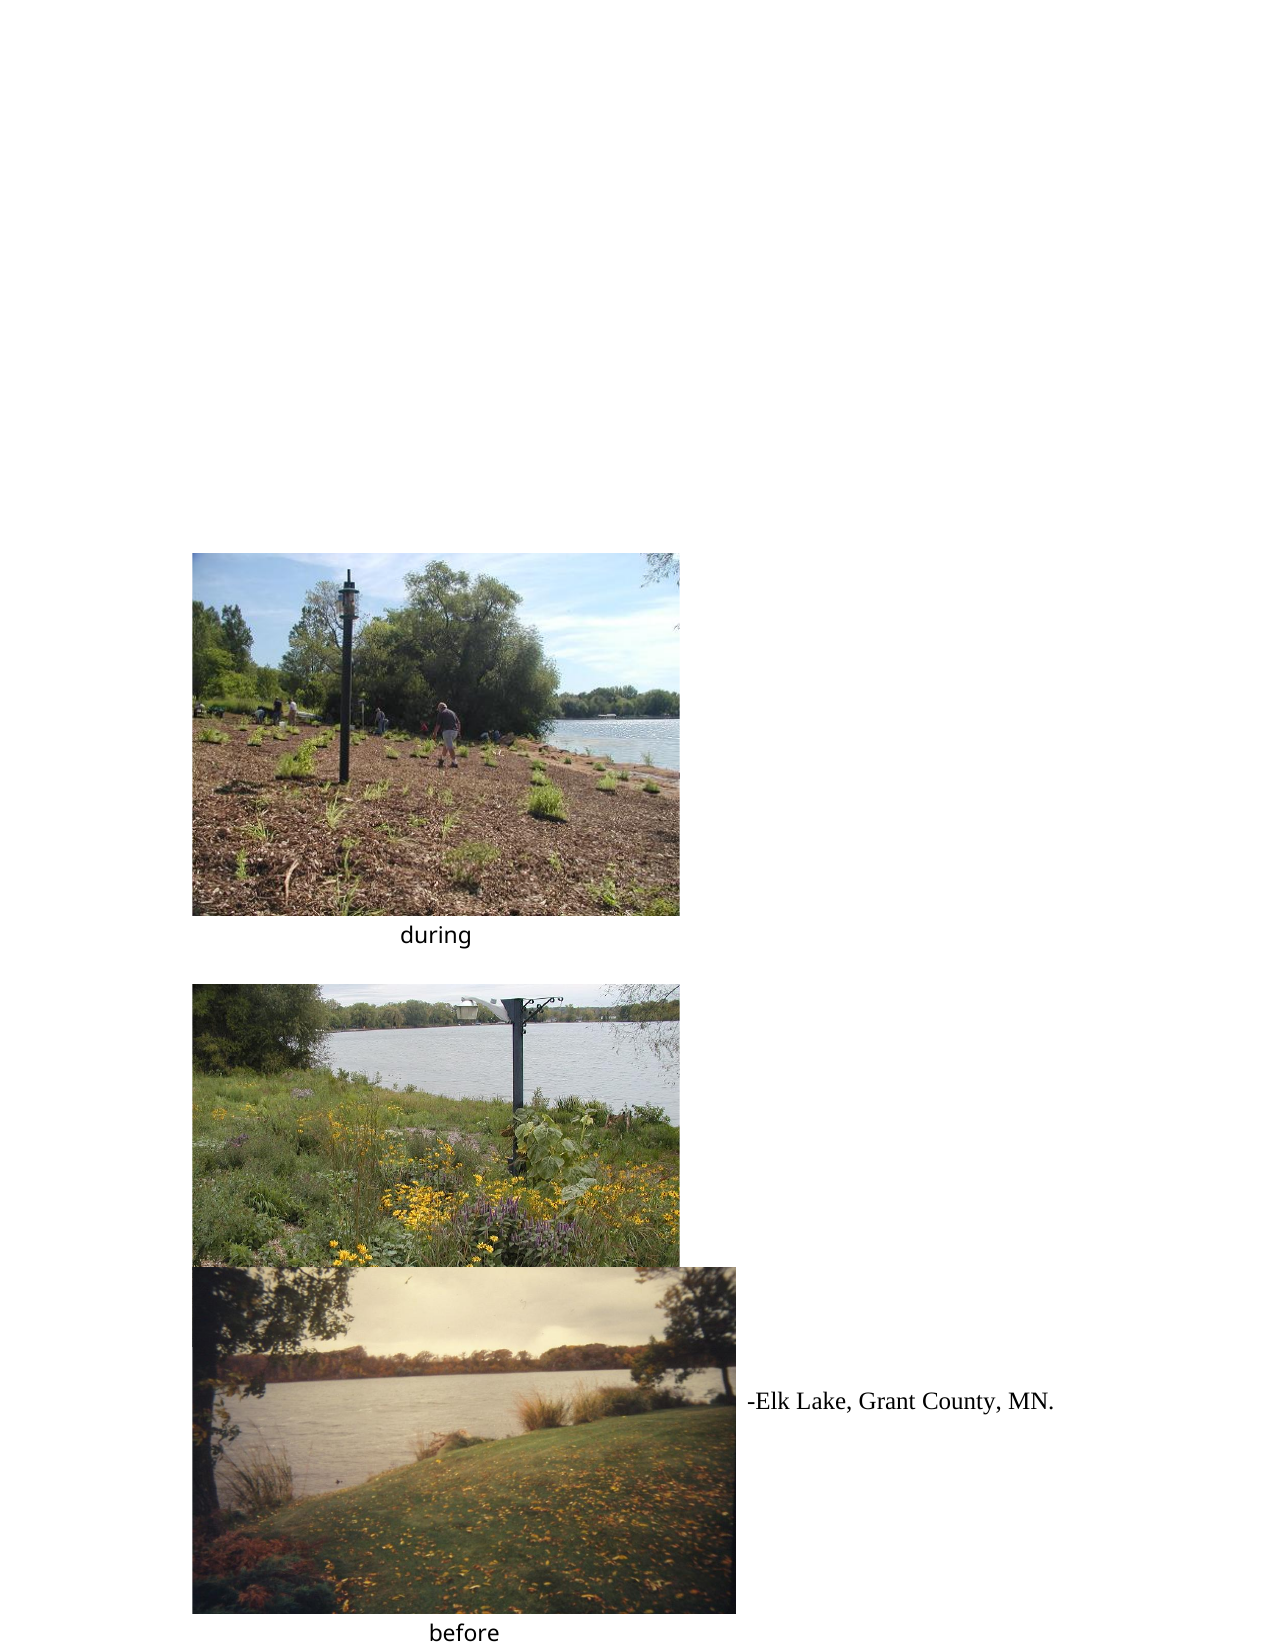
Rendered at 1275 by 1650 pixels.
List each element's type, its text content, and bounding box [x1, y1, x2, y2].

table_cell before [186, 1615, 742, 1650]
text - , , MN. [742, 1386, 1087, 1415]
picture [192, 984, 680, 1265]
table_header [186, 983, 686, 1265]
picture [192, 1267, 736, 1614]
table_cell during [186, 917, 686, 952]
picture [192, 553, 680, 916]
table_header [186, 1265, 742, 1615]
table_header [186, 551, 686, 917]
